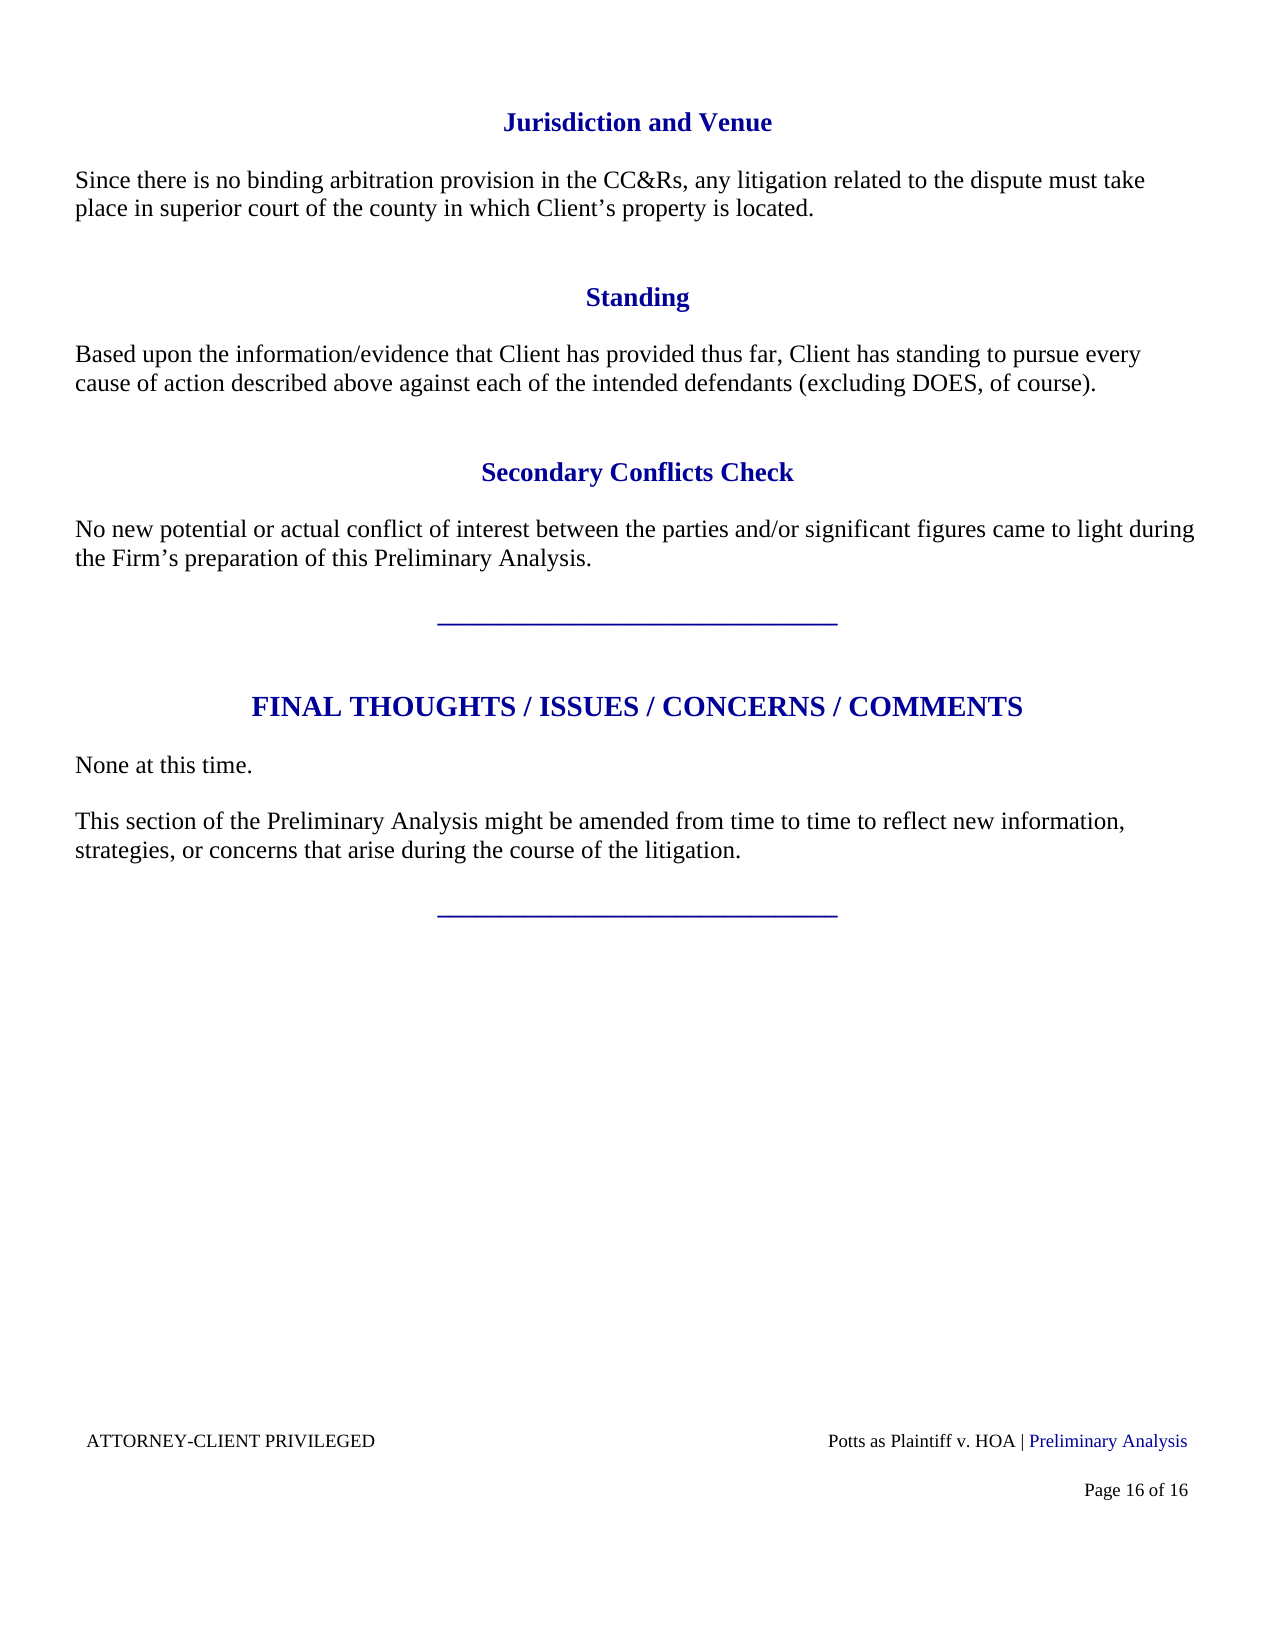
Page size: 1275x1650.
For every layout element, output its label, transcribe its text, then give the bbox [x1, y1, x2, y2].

text ________________________________ [357, 891, 918, 920]
subtitle Jurisdiction and Venue [75, 75, 1200, 137]
subtitle Final Thoughts / Issues / Concerns / Comments [75, 656, 1200, 723]
text Based upon the information/evidence that Client has provided thus far, Client has standing to pursue every cause of action described above against each of the intended defendants (excluding DOES, of course). [75, 339, 1200, 397]
text Since there is no binding arbitration provision in the CC&Rs, any litigation related to the dispute must take place in superior court of the county in which Client’s property is located. [75, 165, 1200, 222]
text No new potential or actual conflict of interest between the parties and/or significant figures came to light during the Firm’s preparation of this Preliminary Analysis. [75, 514, 1200, 572]
subtitle Standing [75, 250, 1200, 312]
text None at this time. [75, 750, 1200, 779]
subtitle Secondary Conflicts Check [75, 424, 1200, 487]
text This section of the Preliminary Analysis might be amended from time to time to reflect new information, strategies, or concerns that arise during the course of the litigation. [75, 806, 1200, 864]
text ________________________________ [357, 599, 918, 628]
